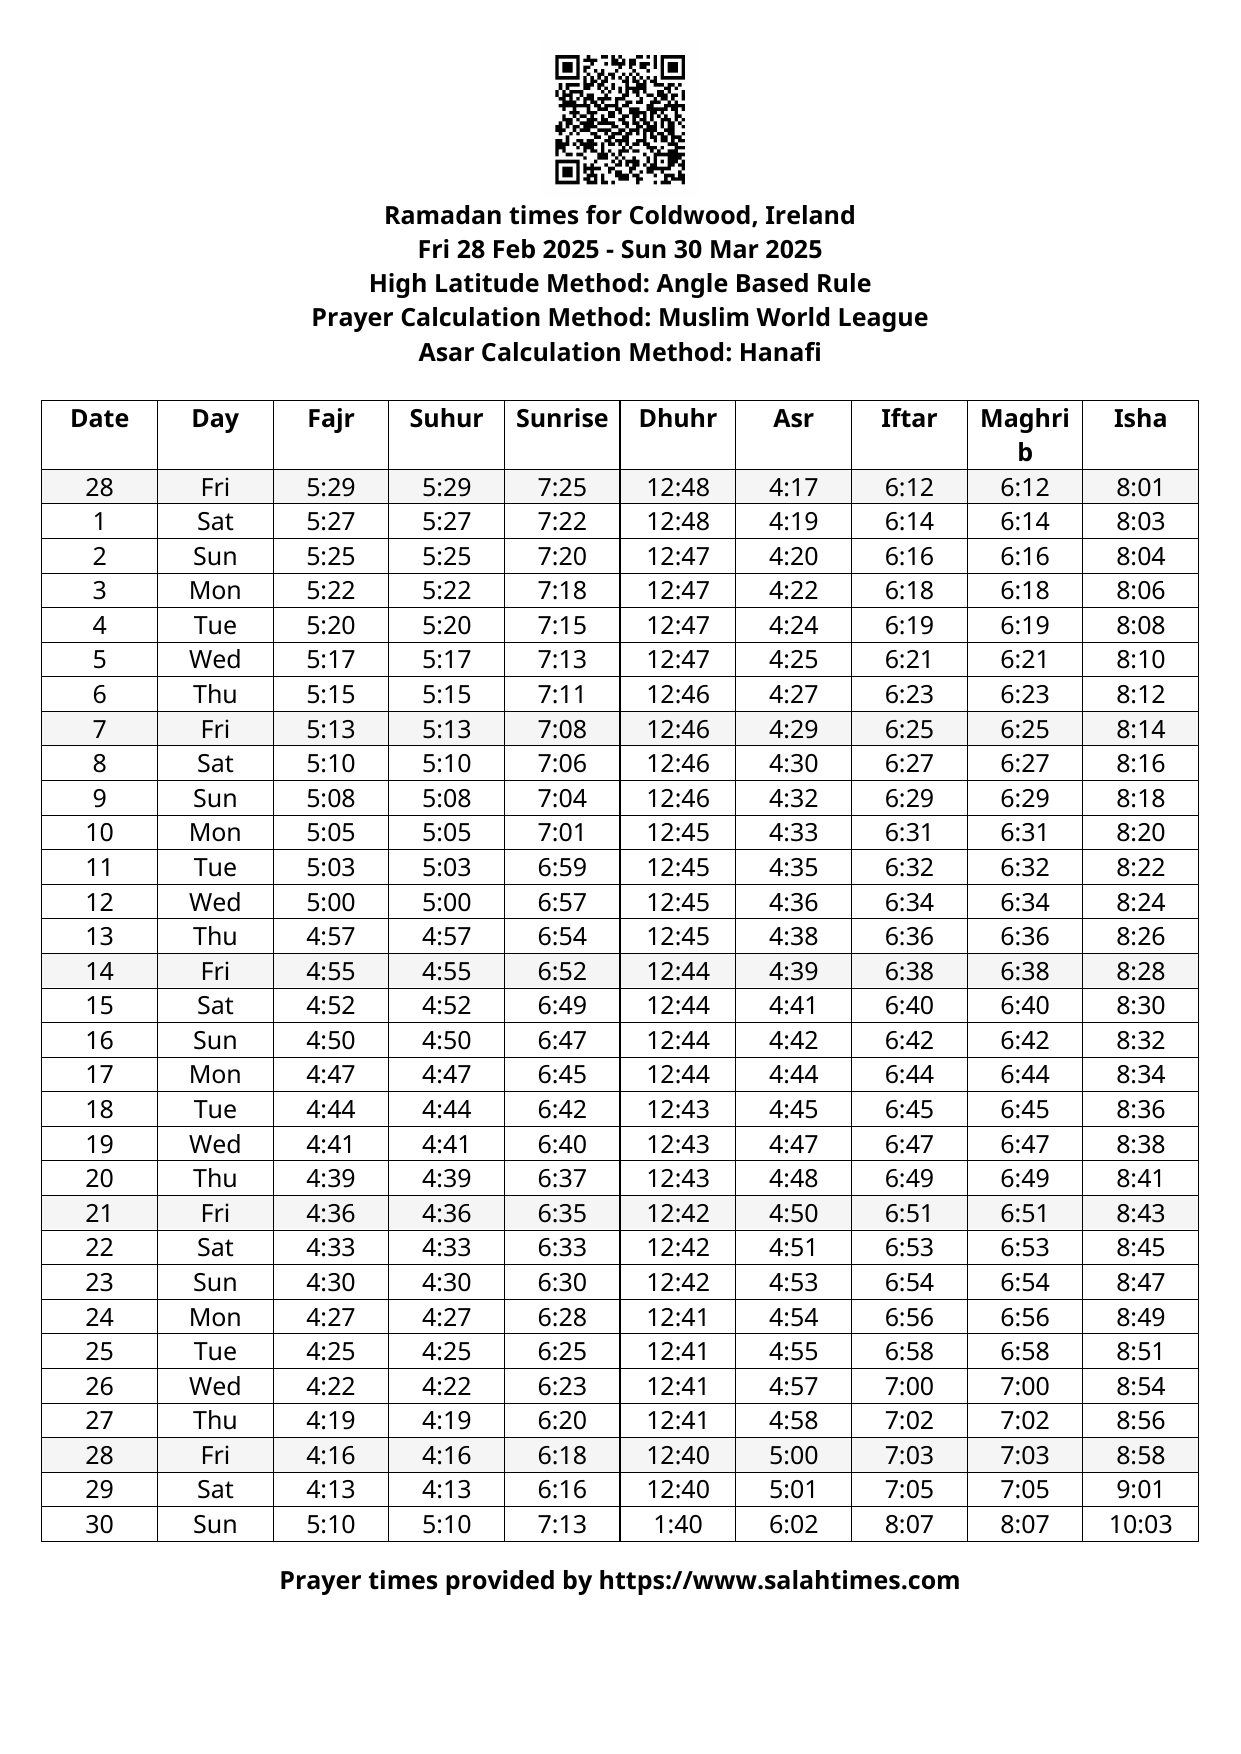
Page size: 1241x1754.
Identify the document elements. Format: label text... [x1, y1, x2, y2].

table_cell 6:42 [852, 1023, 967, 1057]
table_cell 6:21 [968, 643, 1082, 676]
table_cell Wed [158, 643, 273, 676]
table_cell 4:32 [736, 781, 851, 814]
table_cell 27 [42, 1404, 157, 1437]
table_cell 8:32 [1083, 1023, 1198, 1057]
table_cell 12:44 [621, 1058, 735, 1091]
table_cell 7 [42, 712, 157, 745]
table_cell 4:57 [736, 1369, 851, 1402]
table_cell 5:27 [274, 504, 388, 538]
table_cell Wed [158, 885, 273, 918]
table_cell 4:39 [389, 1161, 504, 1195]
table_cell 5:15 [274, 677, 388, 711]
table_cell Tue [158, 1334, 273, 1368]
table_cell 12:42 [621, 1265, 735, 1299]
table_cell 18 [42, 1092, 157, 1126]
table_cell 6:16 [852, 539, 967, 572]
table_cell 4:30 [736, 746, 851, 780]
table_cell Fri [158, 954, 273, 987]
table_cell 7:20 [505, 539, 619, 572]
table_cell 7:03 [968, 1438, 1082, 1472]
table_cell 6:16 [968, 539, 1082, 572]
table_cell 4:30 [274, 1265, 388, 1299]
table_cell 3 [42, 574, 157, 607]
table_cell 4:13 [274, 1473, 388, 1506]
table_cell 12:46 [621, 746, 735, 780]
table_cell 5:29 [274, 470, 388, 503]
table_cell 4:35 [736, 850, 851, 884]
table_cell 8:47 [1083, 1265, 1198, 1299]
table_cell 11 [42, 850, 157, 884]
table_cell 6:47 [505, 1023, 619, 1057]
table_cell 4:17 [736, 470, 851, 503]
table_cell 7:02 [968, 1404, 1082, 1437]
table_cell 8:41 [1083, 1161, 1198, 1195]
table_cell 7:15 [505, 608, 619, 642]
table_cell Fri [158, 712, 273, 745]
table_cell 6:58 [968, 1334, 1082, 1368]
table_cell Sat [158, 1473, 273, 1506]
table_cell 4:54 [736, 1300, 851, 1333]
table_cell 5:17 [274, 643, 388, 676]
table_cell 14 [42, 954, 157, 987]
table_cell 6:45 [968, 1092, 1082, 1126]
table_cell 12:45 [621, 919, 735, 953]
table_cell 6:18 [968, 574, 1082, 607]
text Prayer Calculation Method: Muslim World League [42, 300, 1198, 334]
table_cell 6:18 [852, 574, 967, 607]
table_cell 4:33 [274, 1231, 388, 1264]
table_cell 7:02 [852, 1404, 967, 1437]
table_cell 8:16 [1083, 746, 1198, 780]
table_cell 6:29 [968, 781, 1082, 814]
table_cell 6:19 [968, 608, 1082, 642]
table_cell 4:38 [736, 919, 851, 953]
table_cell 5:05 [274, 816, 388, 849]
table_cell 6:23 [852, 677, 967, 711]
table_cell 7:06 [505, 746, 619, 780]
table_cell 6:25 [505, 1334, 619, 1368]
table_cell 7:03 [852, 1438, 967, 1472]
table_cell 4:30 [389, 1265, 504, 1299]
table_cell 4:41 [736, 989, 851, 1022]
table_cell Sun [158, 1265, 273, 1299]
table_cell 7:18 [505, 574, 619, 607]
table_cell 4:55 [389, 954, 504, 987]
table_cell 6:40 [852, 989, 967, 1022]
table_cell 4:25 [274, 1334, 388, 1368]
table_cell 6:12 [852, 470, 967, 503]
table_cell 12 [42, 885, 157, 918]
table_cell 4:27 [274, 1300, 388, 1333]
table_cell 6:18 [505, 1438, 619, 1472]
table_cell 5:10 [274, 746, 388, 780]
table_cell Wed [158, 1369, 273, 1402]
table_cell 12:40 [621, 1438, 735, 1472]
table_cell 4:27 [389, 1300, 504, 1333]
table_cell 5:03 [389, 850, 504, 884]
text Fri 28 Feb 2025 - Sun 30 Mar 2025 [42, 232, 1198, 266]
table_cell 8:38 [1083, 1127, 1198, 1160]
table_cell Mon [158, 574, 273, 607]
table_cell 6:16 [505, 1473, 619, 1506]
table_cell 12:46 [621, 712, 735, 745]
table_cell 5:00 [736, 1438, 851, 1472]
table_cell 6:42 [505, 1092, 619, 1126]
table_cell Sun [158, 1507, 273, 1541]
table_cell 23 [42, 1265, 157, 1299]
table_cell 4:33 [736, 816, 851, 849]
table_cell 16 [42, 1023, 157, 1057]
table_cell 6:56 [968, 1300, 1082, 1333]
table_cell 4:53 [736, 1265, 851, 1299]
table_cell 4:36 [389, 1196, 504, 1229]
table_cell 13 [42, 919, 157, 953]
table_cell 8:56 [1083, 1404, 1198, 1437]
table_cell 8:10 [1083, 643, 1198, 676]
table_cell 8:04 [1083, 539, 1198, 572]
table_cell 6:21 [852, 643, 967, 676]
table_cell 6:40 [968, 989, 1082, 1022]
table_cell Thu [158, 919, 273, 953]
table_cell 7:11 [505, 677, 619, 711]
table_cell 5:10 [389, 1507, 504, 1541]
table_cell 6:49 [505, 989, 619, 1022]
table_cell Sat [158, 1231, 273, 1264]
table_cell 6:37 [505, 1161, 619, 1195]
table_cell 5:17 [389, 643, 504, 676]
table_cell 8:07 [852, 1507, 967, 1541]
table_cell 8:08 [1083, 608, 1198, 642]
table_cell 4:45 [736, 1092, 851, 1126]
table_cell 8:24 [1083, 885, 1198, 918]
table_cell 4:19 [389, 1404, 504, 1437]
table_cell 4:58 [736, 1404, 851, 1437]
table_cell 6:28 [505, 1300, 619, 1333]
table_cell 6:25 [968, 712, 1082, 745]
table_header Sunrise [505, 401, 619, 469]
table_cell Thu [158, 1404, 273, 1437]
table_cell 12:44 [621, 954, 735, 987]
table_cell 6:38 [968, 954, 1082, 987]
table_cell 6:20 [505, 1404, 619, 1437]
table_cell 6:30 [505, 1265, 619, 1299]
table_cell 5:13 [389, 712, 504, 745]
table_cell 6:23 [505, 1369, 619, 1402]
table_cell 8:18 [1083, 781, 1198, 814]
table_cell 8:06 [1083, 574, 1198, 607]
table_cell Tue [158, 1092, 273, 1126]
table_header Suhur [389, 401, 504, 469]
table_cell 6:51 [968, 1196, 1082, 1229]
table_header Isha [1083, 401, 1198, 469]
table_cell 6:52 [505, 954, 619, 987]
table_cell 4:27 [736, 677, 851, 711]
table_cell 5:13 [274, 712, 388, 745]
table_cell 6:57 [505, 885, 619, 918]
table_cell 25 [42, 1334, 157, 1368]
table_cell 5:22 [389, 574, 504, 607]
table_cell 6:32 [852, 850, 967, 884]
table_cell 4:50 [274, 1023, 388, 1057]
table_cell 4:52 [274, 989, 388, 1022]
table_cell 17 [42, 1058, 157, 1091]
table_cell 6:40 [505, 1127, 619, 1160]
table_header Dhuhr [621, 401, 735, 469]
table_cell Sun [158, 781, 273, 814]
table_cell 4:25 [736, 643, 851, 676]
table_cell 6:54 [505, 919, 619, 953]
table_cell 4:36 [274, 1196, 388, 1229]
table_cell 6:19 [852, 608, 967, 642]
table_cell 4:55 [274, 954, 388, 987]
table_cell 6:44 [852, 1058, 967, 1091]
table_cell 6:34 [852, 885, 967, 918]
table_cell 12:46 [621, 781, 735, 814]
table_cell 6:47 [968, 1127, 1082, 1160]
table_cell 8:07 [968, 1507, 1082, 1541]
table_cell 8:28 [1083, 954, 1198, 987]
table_cell 6:53 [852, 1231, 967, 1264]
table_cell 4:29 [736, 712, 851, 745]
table_cell 4:47 [389, 1058, 504, 1091]
table_cell 12:46 [621, 677, 735, 711]
table_cell 12:42 [621, 1231, 735, 1264]
table_cell 5:29 [389, 470, 504, 503]
table_cell Fri [158, 470, 273, 503]
table_cell 4:47 [274, 1058, 388, 1091]
table_cell Mon [158, 816, 273, 849]
table_cell 8:49 [1083, 1300, 1198, 1333]
table_cell 21 [42, 1196, 157, 1229]
table_cell 4:20 [736, 539, 851, 572]
table_cell 12:40 [621, 1473, 735, 1506]
table_cell 8:26 [1083, 919, 1198, 953]
table_cell 4:19 [274, 1404, 388, 1437]
table_cell Sun [158, 539, 273, 572]
table_cell 10 [42, 816, 157, 849]
table_cell 6:27 [968, 746, 1082, 780]
table_cell 20 [42, 1161, 157, 1195]
table_cell 6:29 [852, 781, 967, 814]
table_cell 7:05 [968, 1473, 1082, 1506]
table_cell 7:13 [505, 643, 619, 676]
table_cell 6:54 [968, 1265, 1082, 1299]
table_cell 8:12 [1083, 677, 1198, 711]
table_cell 8:43 [1083, 1196, 1198, 1229]
table_cell Sat [158, 989, 273, 1022]
table_cell 4:50 [389, 1023, 504, 1057]
table_cell 5:22 [274, 574, 388, 607]
table_cell 12:45 [621, 850, 735, 884]
table_cell 6:49 [852, 1161, 967, 1195]
table_cell 7:13 [505, 1507, 619, 1541]
table_cell 28 [42, 470, 157, 503]
table_cell 5:20 [389, 608, 504, 642]
table_cell 12:44 [621, 1023, 735, 1057]
table_cell 5:10 [274, 1507, 388, 1541]
table_cell 4:44 [274, 1092, 388, 1126]
table_cell 12:41 [621, 1334, 735, 1368]
table_cell 4:57 [274, 919, 388, 953]
table_cell 7:22 [505, 504, 619, 538]
table_cell 28 [42, 1438, 157, 1472]
table_cell 8:36 [1083, 1092, 1198, 1126]
table_cell Tue [158, 608, 273, 642]
table_cell 5:25 [389, 539, 504, 572]
table_cell 6:32 [968, 850, 1082, 884]
table_cell 8:51 [1083, 1334, 1198, 1368]
table_cell 6:44 [968, 1058, 1082, 1091]
table_cell 6:14 [852, 504, 967, 538]
table_cell 5:08 [389, 781, 504, 814]
table_cell 6:35 [505, 1196, 619, 1229]
table_cell 4:42 [736, 1023, 851, 1057]
table_cell Mon [158, 1300, 273, 1333]
table_cell 12:47 [621, 643, 735, 676]
table_cell 4:39 [736, 954, 851, 987]
table_cell 4:16 [389, 1438, 504, 1472]
table_cell 7:08 [505, 712, 619, 745]
table_cell 7:00 [968, 1369, 1082, 1402]
table_cell 4:48 [736, 1161, 851, 1195]
table_header Maghrib [968, 401, 1082, 469]
table_cell 5:03 [274, 850, 388, 884]
table_cell 4:47 [736, 1127, 851, 1160]
table_cell 6:51 [852, 1196, 967, 1229]
table_cell Tue [158, 850, 273, 884]
table_cell 5:25 [274, 539, 388, 572]
table_cell 8:45 [1083, 1231, 1198, 1264]
table_cell 4 [42, 608, 157, 642]
text Asar Calculation Method: Hanafi [42, 334, 1198, 368]
table_cell 6:36 [968, 919, 1082, 953]
table_cell 12:44 [621, 989, 735, 1022]
table_cell 6:02 [736, 1507, 851, 1541]
table_cell 4:41 [274, 1127, 388, 1160]
table_cell 15 [42, 989, 157, 1022]
table_cell 12:42 [621, 1196, 735, 1229]
table_cell 4:36 [736, 885, 851, 918]
table_cell 7:25 [505, 470, 619, 503]
table_cell 7:01 [505, 816, 619, 849]
table_cell 5 [42, 643, 157, 676]
table_cell 4:22 [736, 574, 851, 607]
table_cell 8:01 [1083, 470, 1198, 503]
table_cell 4:22 [389, 1369, 504, 1402]
table_cell 1:40 [621, 1507, 735, 1541]
table_cell 5:08 [274, 781, 388, 814]
table_cell 12:48 [621, 504, 735, 538]
text High Latitude Method: Angle Based Rule [42, 266, 1198, 300]
table_cell 6:45 [852, 1092, 967, 1126]
table_cell 12:48 [621, 470, 735, 503]
table_cell 6:31 [968, 816, 1082, 849]
table_cell 4:41 [389, 1127, 504, 1160]
table_cell 4:19 [736, 504, 851, 538]
text Ramadan times for Coldwood, Ireland [42, 198, 1198, 232]
table_cell 6:42 [968, 1023, 1082, 1057]
table_cell 12:43 [621, 1127, 735, 1160]
table_cell Thu [158, 1161, 273, 1195]
table_cell 4:39 [274, 1161, 388, 1195]
table_cell 12:43 [621, 1092, 735, 1126]
table_cell 12:41 [621, 1300, 735, 1333]
table_cell 10:03 [1083, 1507, 1198, 1541]
table_cell 4:24 [736, 608, 851, 642]
table_cell 6:47 [852, 1127, 967, 1160]
table_cell 30 [42, 1507, 157, 1541]
table_cell 4:13 [389, 1473, 504, 1506]
table_cell 8:03 [1083, 504, 1198, 538]
table_cell 1 [42, 504, 157, 538]
table_cell 12:47 [621, 574, 735, 607]
table_cell 6:23 [968, 677, 1082, 711]
table_cell 4:16 [274, 1438, 388, 1472]
table_cell 12:47 [621, 539, 735, 572]
table_cell Mon [158, 1058, 273, 1091]
table_cell 26 [42, 1369, 157, 1402]
table_cell 4:33 [389, 1231, 504, 1264]
table_cell 8:14 [1083, 712, 1198, 745]
table_header Day [158, 401, 273, 469]
table_cell 4:44 [389, 1092, 504, 1126]
table_cell Sat [158, 746, 273, 780]
table_cell 6:54 [852, 1265, 967, 1299]
table_cell 5:01 [736, 1473, 851, 1506]
table_cell 5:00 [389, 885, 504, 918]
table_cell 6:38 [852, 954, 967, 987]
table_cell 4:22 [274, 1369, 388, 1402]
table_cell Fri [158, 1438, 273, 1472]
table_cell 9 [42, 781, 157, 814]
table_cell 6:27 [852, 746, 967, 780]
picture [542, 41, 699, 198]
table_cell 29 [42, 1473, 157, 1506]
table_header Date [42, 401, 157, 469]
table_cell 22 [42, 1231, 157, 1264]
table_cell 6:58 [852, 1334, 967, 1368]
table_cell 6:49 [968, 1161, 1082, 1195]
table_cell 5:27 [389, 504, 504, 538]
table_cell 6:31 [852, 816, 967, 849]
table_cell 6:33 [505, 1231, 619, 1264]
table_cell 7:00 [852, 1369, 967, 1402]
table_cell 6:53 [968, 1231, 1082, 1264]
table_cell 4:52 [389, 989, 504, 1022]
table_cell Thu [158, 677, 273, 711]
table_cell Wed [158, 1127, 273, 1160]
table_cell 5:05 [389, 816, 504, 849]
table_cell Fri [158, 1196, 273, 1229]
table_cell 12:43 [621, 1161, 735, 1195]
table_cell 6:59 [505, 850, 619, 884]
table_cell 7:04 [505, 781, 619, 814]
table_header Iftar [852, 401, 967, 469]
table_cell 12:41 [621, 1369, 735, 1402]
table_cell 5:15 [389, 677, 504, 711]
table_cell 6:36 [852, 919, 967, 953]
table_cell 8:54 [1083, 1369, 1198, 1402]
table_cell 8 [42, 746, 157, 780]
table_cell Sat [158, 504, 273, 538]
table_cell 5:20 [274, 608, 388, 642]
table_cell 6:34 [968, 885, 1082, 918]
table_cell 6:25 [852, 712, 967, 745]
table_cell 6 [42, 677, 157, 711]
table_cell 12:41 [621, 1404, 735, 1437]
table_cell 12:45 [621, 816, 735, 849]
table_cell 8:22 [1083, 850, 1198, 884]
table_cell Sun [158, 1023, 273, 1057]
table_cell 4:50 [736, 1196, 851, 1229]
table_cell 12:45 [621, 885, 735, 918]
table_cell 4:25 [389, 1334, 504, 1368]
table_header Asr [736, 401, 851, 469]
table_cell 8:58 [1083, 1438, 1198, 1472]
table_cell 9:01 [1083, 1473, 1198, 1506]
table_cell 5:00 [274, 885, 388, 918]
table_cell 24 [42, 1300, 157, 1333]
table_cell 4:44 [736, 1058, 851, 1091]
table_cell 6:56 [852, 1300, 967, 1333]
table_cell 12:47 [621, 608, 735, 642]
table_cell 2 [42, 539, 157, 572]
table_cell 4:51 [736, 1231, 851, 1264]
table_cell 4:55 [736, 1334, 851, 1368]
table_cell 6:45 [505, 1058, 619, 1091]
table_header Fajr [274, 401, 388, 469]
table_cell 8:20 [1083, 816, 1198, 849]
table_cell 8:34 [1083, 1058, 1198, 1091]
table_cell 6:14 [968, 504, 1082, 538]
text Prayer times provided by https://www.salahtimes.com [42, 1563, 1198, 1597]
table_cell 19 [42, 1127, 157, 1160]
table_cell 6:12 [968, 470, 1082, 503]
table_cell 4:57 [389, 919, 504, 953]
table_cell 8:30 [1083, 989, 1198, 1022]
table_cell 5:10 [389, 746, 504, 780]
table_cell 7:05 [852, 1473, 967, 1506]
